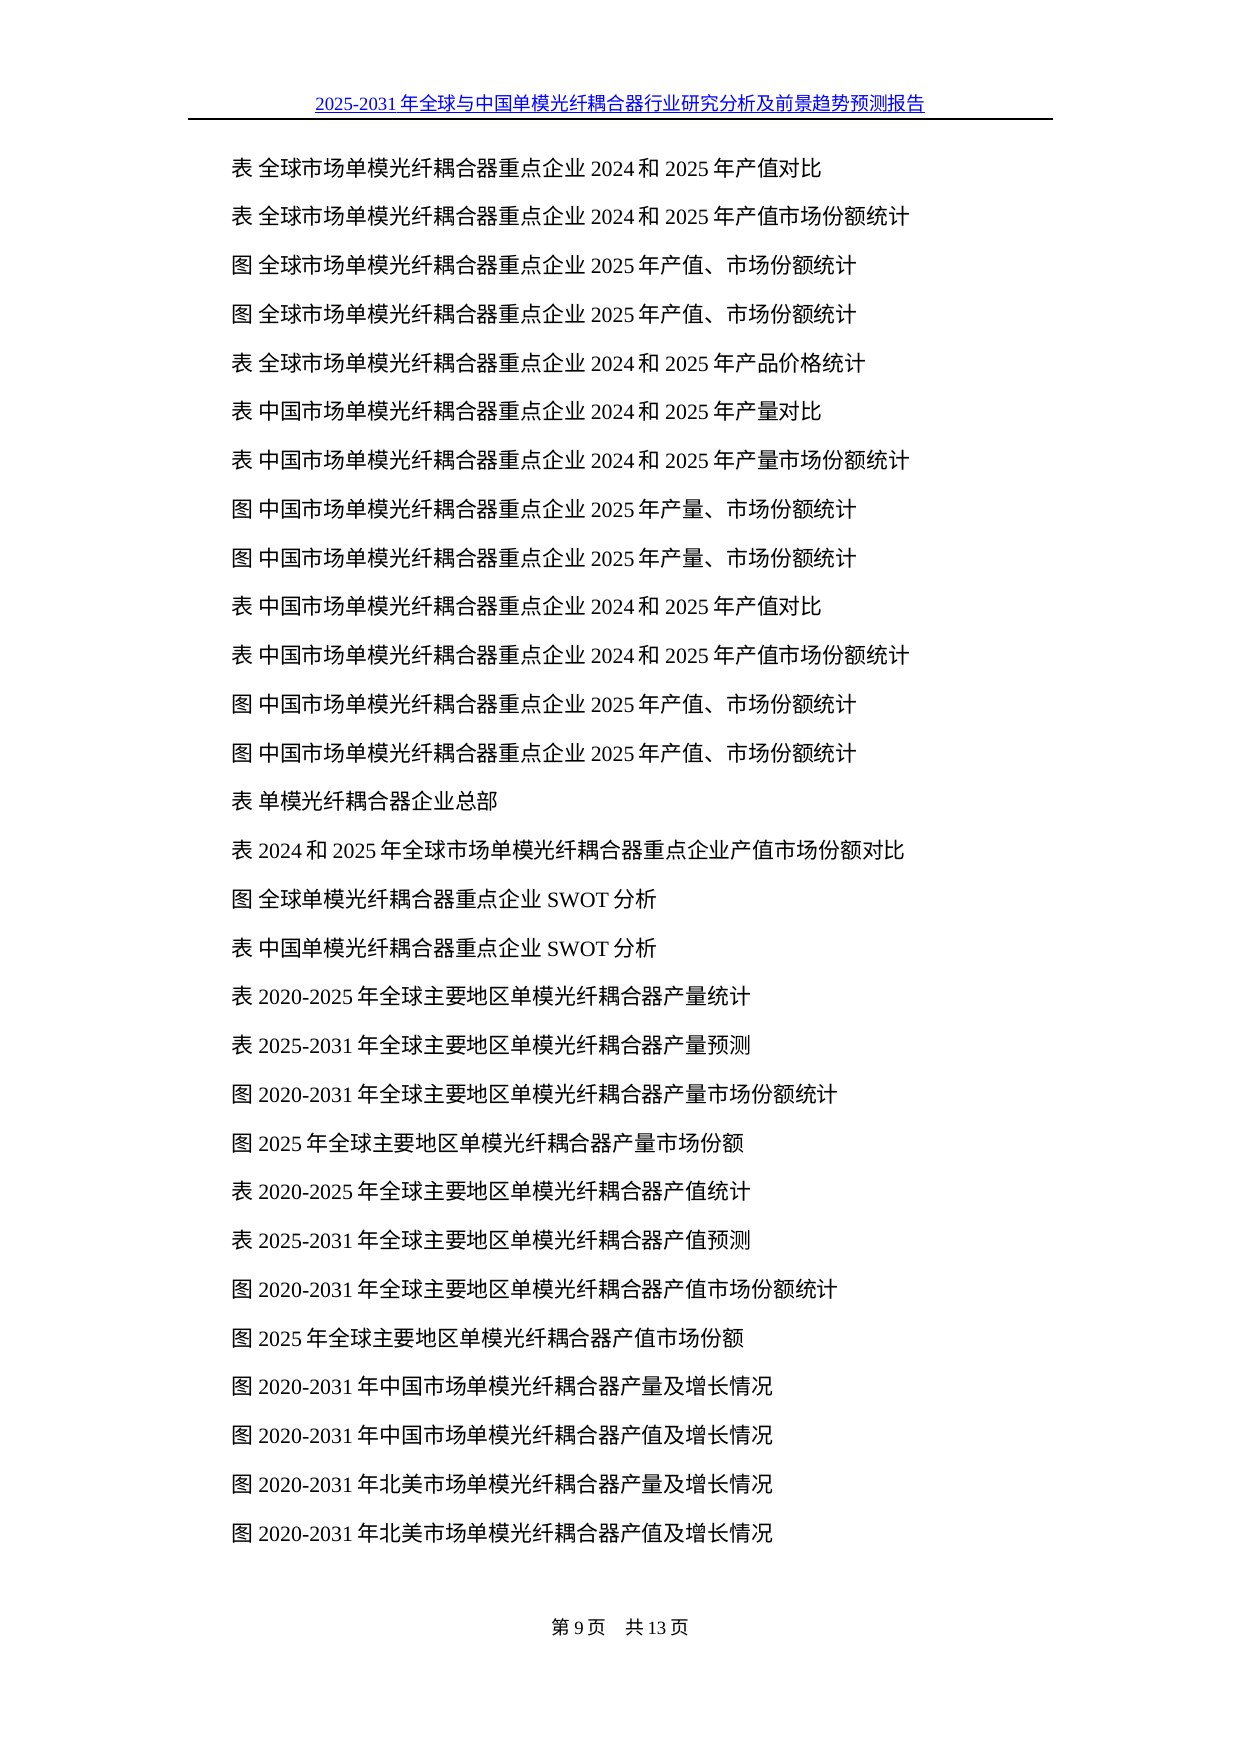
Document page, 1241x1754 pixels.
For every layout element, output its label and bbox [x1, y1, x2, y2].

text [187, 150, 1053, 1548]
